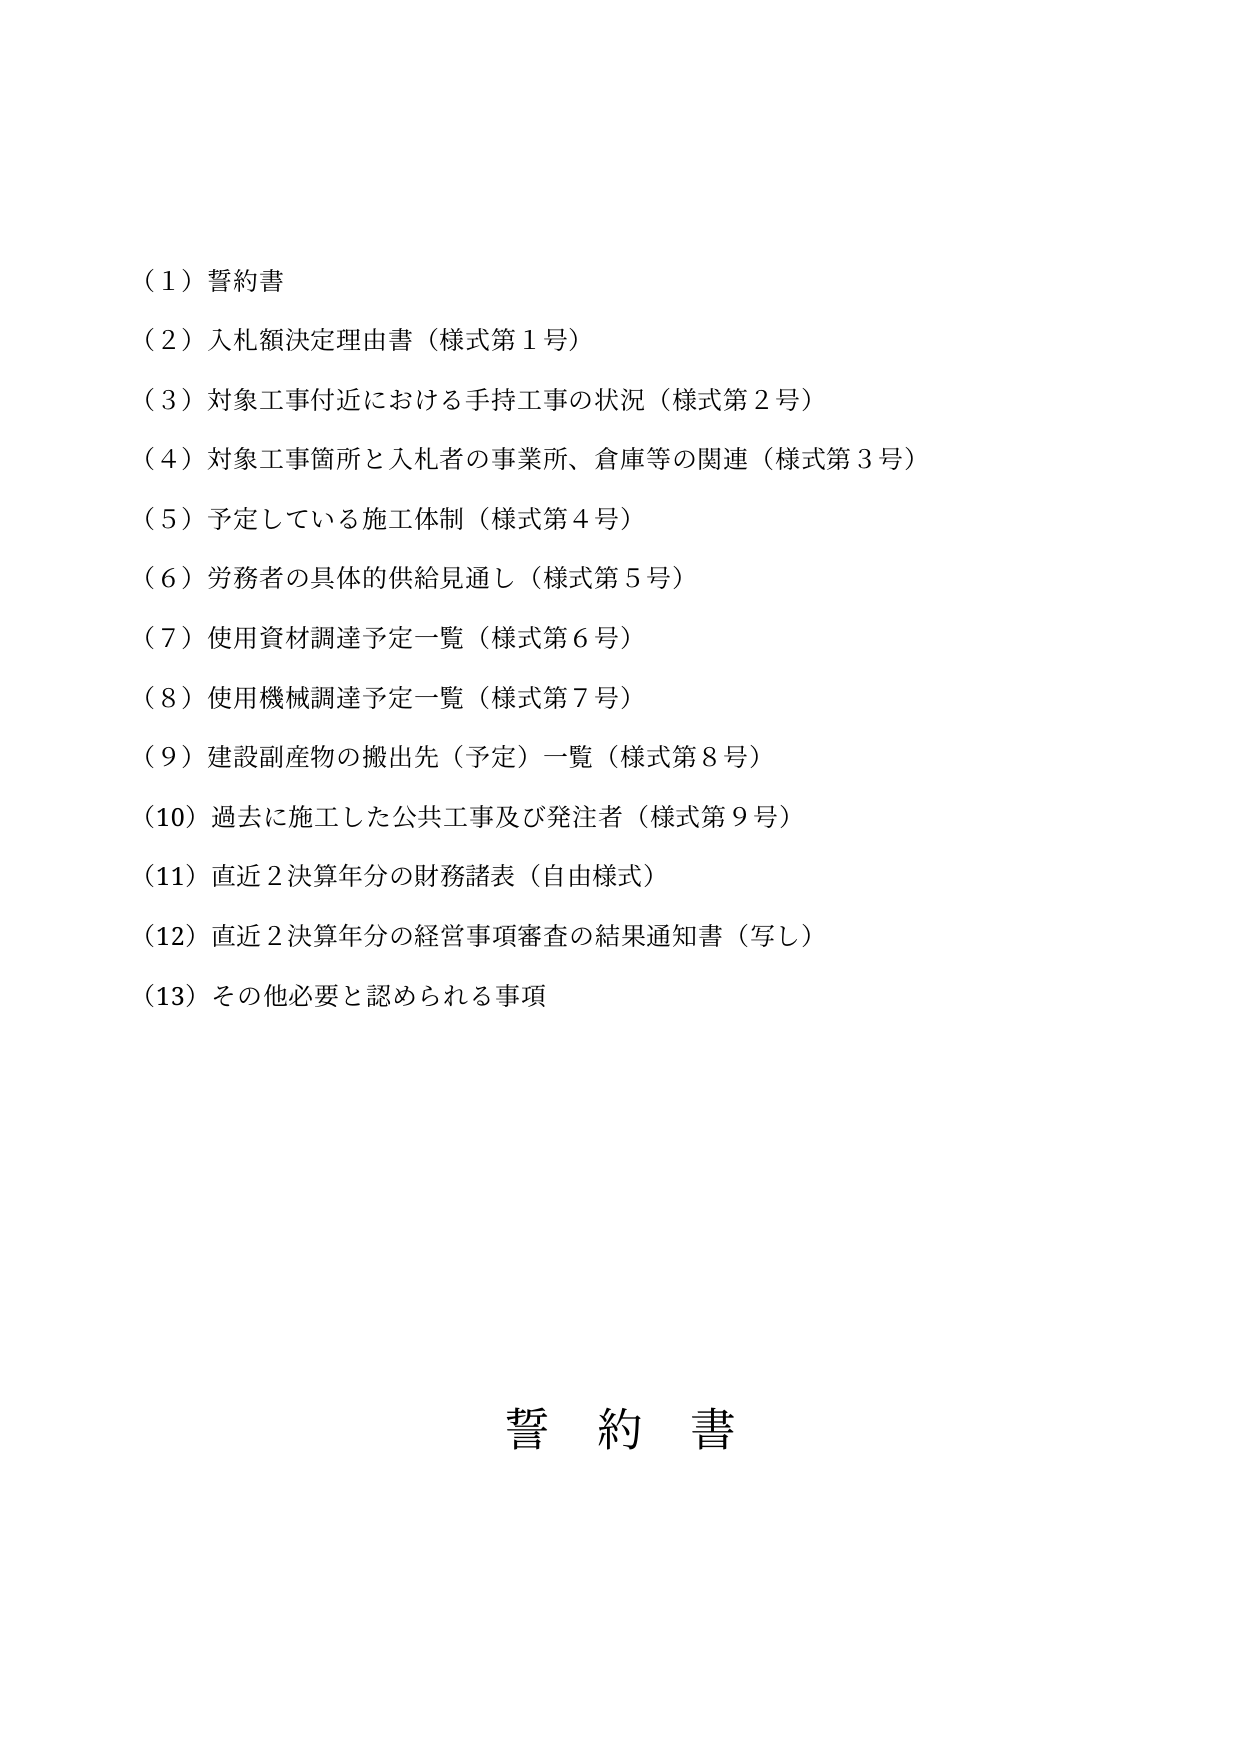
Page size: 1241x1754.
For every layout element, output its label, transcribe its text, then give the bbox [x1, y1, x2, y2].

text （７）使用資材調達予定一覧（様式第６号） [130, 607, 1107, 666]
text （12）直近２決算年分の経営事項審査の結果通知書（写し） [130, 905, 1107, 964]
text （５）予定している施工体制（様式第４号） [130, 488, 1107, 547]
text （10）過去に施工した公共工事及び発注者（様式第９号） [130, 786, 1107, 845]
text （13）その他必要と認められる事項 [130, 964, 1107, 1024]
text （９）建設副産物の搬出先（予定）一覧（様式第８号） [130, 726, 1107, 786]
text （２）入札額決定理由書（様式第１号） [130, 309, 1107, 368]
text （６）労務者の具体的供給見通し（様式第５号） [130, 547, 1107, 607]
text （11）直近２決算年分の財務諸表（自由様式） [130, 845, 1107, 905]
text （１）誓約書 [130, 249, 1107, 309]
text （３）対象工事付近における手持工事の状況（様式第２号） [130, 368, 1107, 428]
text （８）使用機械調達予定一覧（様式第７号） [130, 666, 1107, 726]
text 誓 約 書 [130, 1381, 1110, 1471]
text （４）対象工事箇所と入札者の事業所、倉庫等の関連（様式第３号） [130, 428, 1107, 488]
